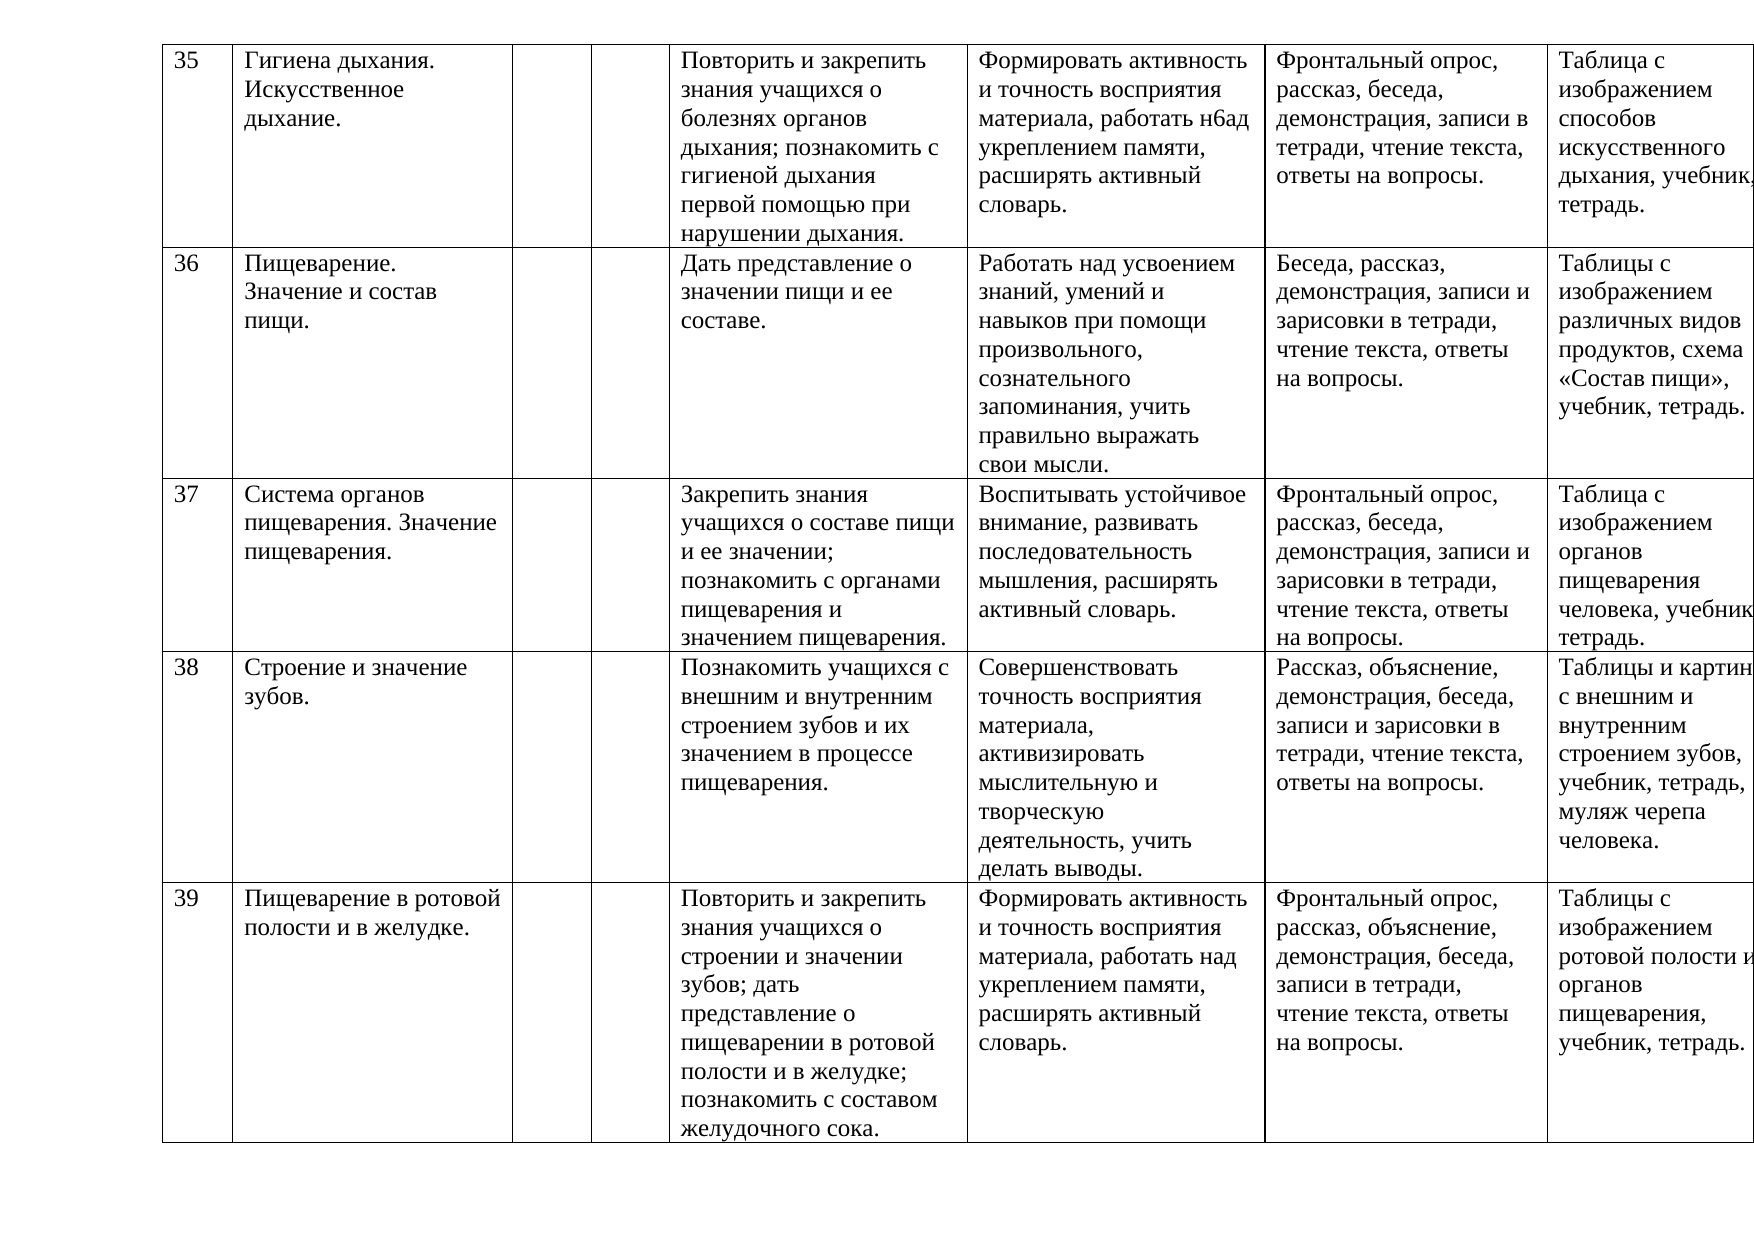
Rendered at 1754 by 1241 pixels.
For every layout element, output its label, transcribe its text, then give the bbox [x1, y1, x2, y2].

table_cell 38 [163, 652, 232, 882]
table_cell [592, 652, 669, 882]
table_cell Фронтальный опрос, рассказ, беседа, демонстрация, записи в тетради, чтение текста, ответы на вопросы. [1266, 45, 1547, 247]
table_cell Совершенствовать точность восприятия материала, активизировать мыслительную и творческую деятельность, учить делать выводы. [968, 652, 1264, 882]
table_cell [592, 479, 669, 651]
table_cell [513, 248, 591, 478]
table_cell [513, 45, 591, 247]
table_cell Повторить и закрепить знания учащихся о болезнях органов дыхания; познакомить с гигиеной дыхания первой помощью при нарушении дыхания. [670, 45, 967, 247]
table_cell Рассказ, объяснение, демонстрация, беседа, записи и зарисовки в тетради, чтение текста, ответы на вопросы. [1266, 652, 1547, 882]
table_cell Формировать активность и точность восприятия материала, работать над укреплением памяти, расширять активный словарь. [968, 883, 1264, 1142]
table_cell Гигиена дыхания. Искусственное дыхание. [233, 45, 512, 247]
table_cell Пищеварение в ротовой полости и в желудке. [233, 883, 512, 1142]
table_cell Фронтальный опрос, рассказ, беседа, демонстрация, записи и зарисовки в тетради, чтение текста, ответы на вопросы. [1266, 479, 1547, 651]
table_cell Повторить и закрепить знания учащихся о строении и значении зубов; дать представление о пищеварении в ротовой полости и в желудке; познакомить с составом желудочного сока. [670, 883, 967, 1142]
table_cell 39 [163, 883, 232, 1142]
table_cell [513, 883, 591, 1142]
table_cell [592, 883, 669, 1142]
table_cell Система органов пищеварения. Значение пищеварения. [233, 479, 512, 651]
table_cell Работать над усвоением знаний, умений и навыков при помощи произвольного, сознательного запоминания, учить правильно выражать свои мысли. [968, 248, 1264, 478]
table_cell 35 [163, 45, 232, 247]
table_cell Пищеварение. Значение и состав пищи. [233, 248, 512, 478]
table_cell [592, 248, 669, 478]
table_cell Строение и значение зубов. [233, 652, 512, 882]
table_cell 36 [163, 248, 232, 478]
table_cell 37 [163, 479, 232, 651]
table_cell [513, 652, 591, 882]
table_cell Таблицы с изображением ротовой полости и органов пищеварения, учебник, тетрадь. [1548, 883, 1753, 1142]
table_cell Беседа, рассказ, демонстрация, записи и зарисовки в тетради, чтение текста, ответы на вопросы. [1266, 248, 1547, 478]
table_cell Таблица с изображением способов искусственного дыхания, учебник, тетрадь. [1548, 45, 1753, 247]
table_cell Формировать активность и точность восприятия материала, работать н6ад укреплением памяти, расширять активный словарь. [968, 45, 1264, 247]
table_cell Познакомить учащихся с внешним и внутренним строением зубов и их значением в процессе пищеварения. [670, 652, 967, 882]
table_cell Фронтальный опрос, рассказ, объяснение, демонстрация, беседа, записи в тетради, чтение текста, ответы на вопросы. [1266, 883, 1547, 1142]
table_cell Таблицы с изображением различных видов продуктов, схема «Состав пищи», учебник, тетрадь. [1548, 248, 1753, 478]
table_cell [513, 479, 591, 651]
table_cell [592, 45, 669, 247]
table_cell Закрепить знания учащихся о составе пищи и ее значении; познакомить с органами пищеварения и значением пищеварения. [670, 479, 967, 651]
table_cell Таблица с изображением органов пищеварения человека, учебник, тетрадь. [1548, 479, 1753, 651]
table_cell Воспитывать устойчивое внимание, развивать последовательность мышления, расширять активный словарь. [968, 479, 1264, 651]
table_cell Таблицы и картины с внешним и внутренним строением зубов, учебник, тетрадь, муляж черепа человека. [1548, 652, 1753, 882]
table_cell Дать представление о значении пищи и ее составе. [670, 248, 967, 478]
